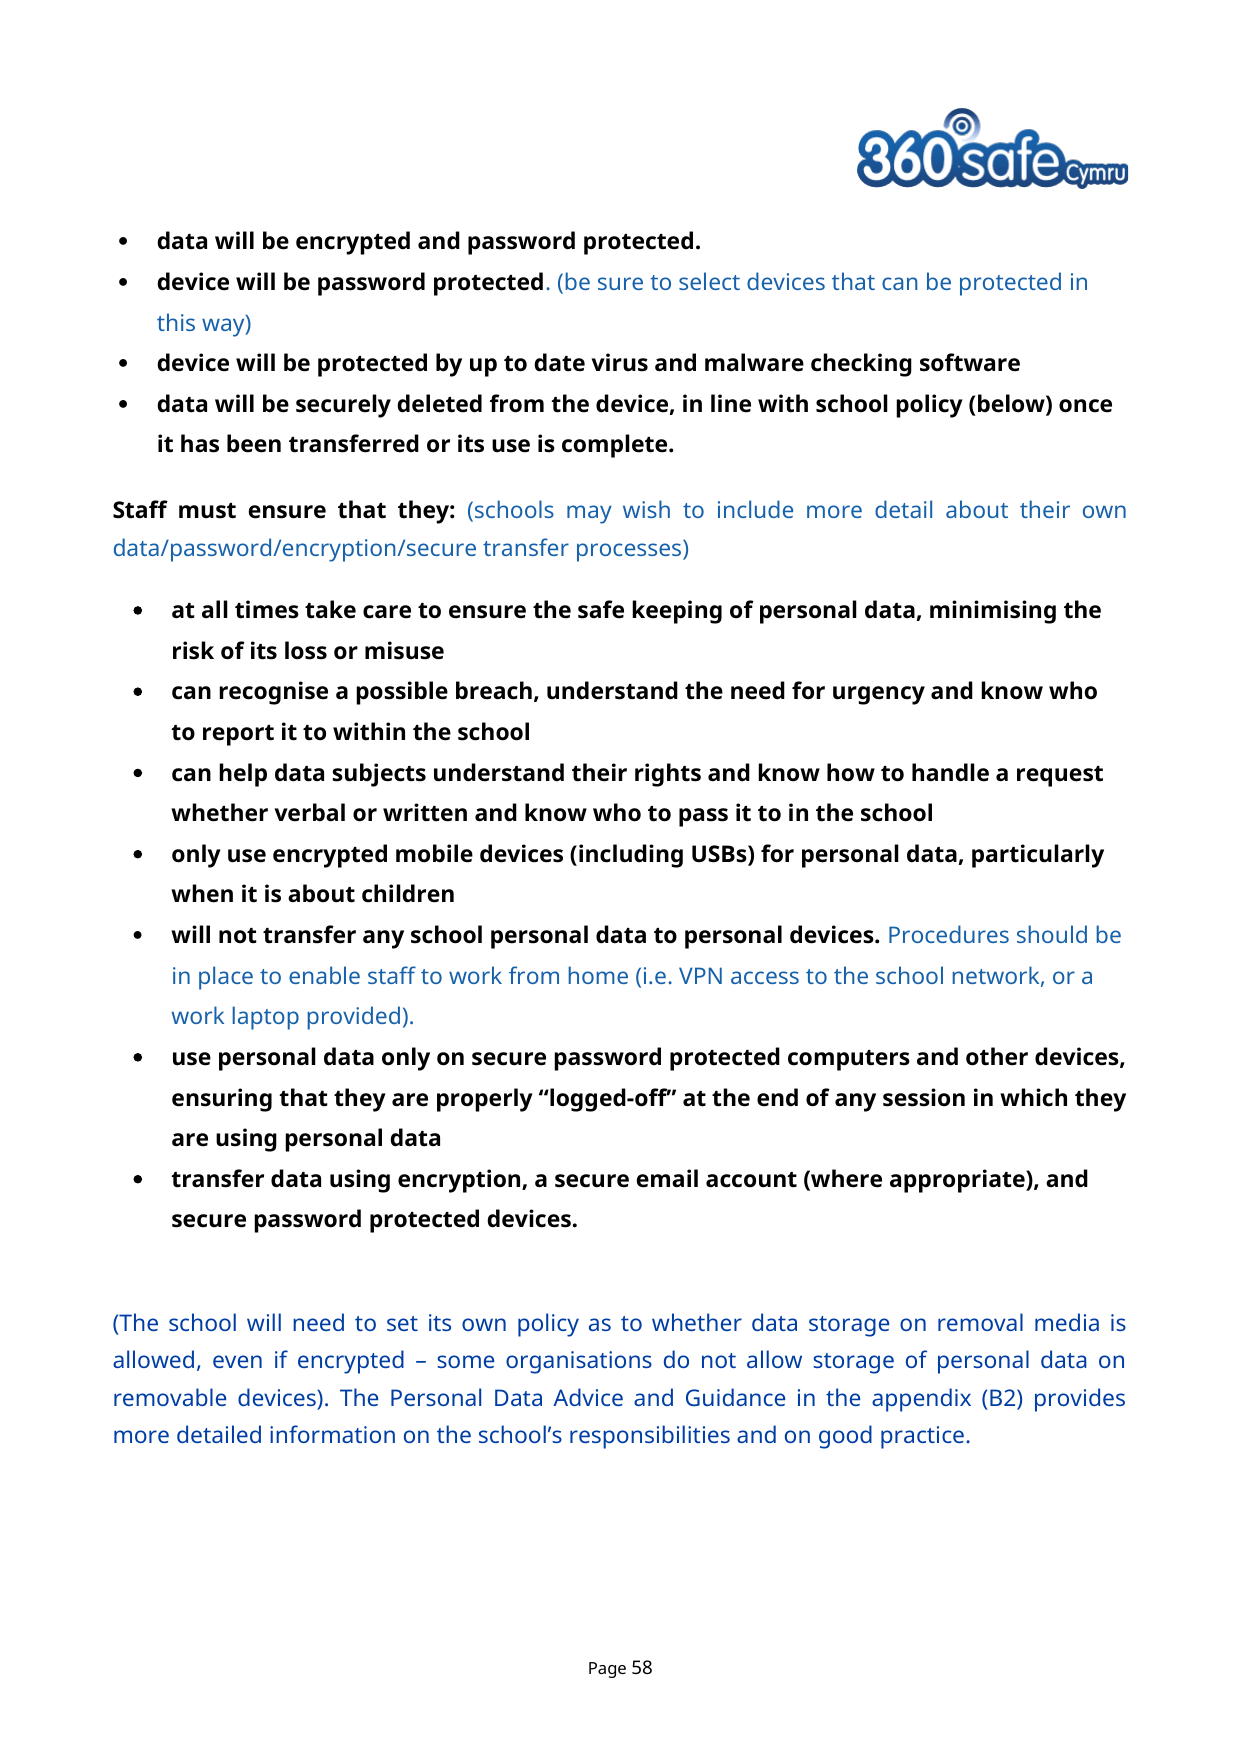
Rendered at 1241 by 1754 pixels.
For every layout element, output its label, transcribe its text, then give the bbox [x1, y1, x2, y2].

picture [857, 108, 1129, 189]
text Staff must ensure that they: (schools may wish to include more detail about their own data/password/encryption/secure transfer processes) [112, 494, 1128, 563]
list device will be password protected. (be sure to select devices that can be protected in this way) [119, 266, 1128, 338]
list data will be encrypted and password protected. [119, 225, 1128, 256]
list only use encrypted mobile devices (including USBs) for personal data, particularly when it is about children [134, 838, 1128, 909]
list at all times take care to ensure the safe keeping of personal data, minimising the risk of its loss or misuse [134, 594, 1128, 666]
list can recognise a possible breach, understand the need for urgency and know who to report it to within the school [134, 675, 1128, 747]
text (The school will need to set its own policy as to whether data storage on removal media is allowed, even if encrypted – some organisations do not allow storage of personal data on removable devices). The Personal Data Advice and Guidance in the appendix (B2) provides more detailed information on the school’s responsibilities and on good practice. [112, 1306, 1128, 1450]
list use personal data only on secure password protected computers and other devices, ensuring that they are properly “logged-off” at the end of any session in which they are using personal data [134, 1041, 1128, 1153]
list can help data subjects understand their rights and know how to handle a request whether verbal or written and know who to pass it to in the school [134, 756, 1128, 828]
list device will be protected by up to date virus and malware checking software [119, 347, 1128, 378]
list will not transfer any school personal data to personal devices. Procedures should be in place to enable staff to work from home (i.e. VPN access to the school network, or a work laptop provided). [134, 919, 1128, 1031]
list data will be securely deleted from the device, in line with school policy (below) once it has been transferred or its use is complete. [119, 388, 1128, 459]
list transfer data using encryption, a secure email account (where appropriate), and secure password protected devices. [134, 1163, 1128, 1234]
